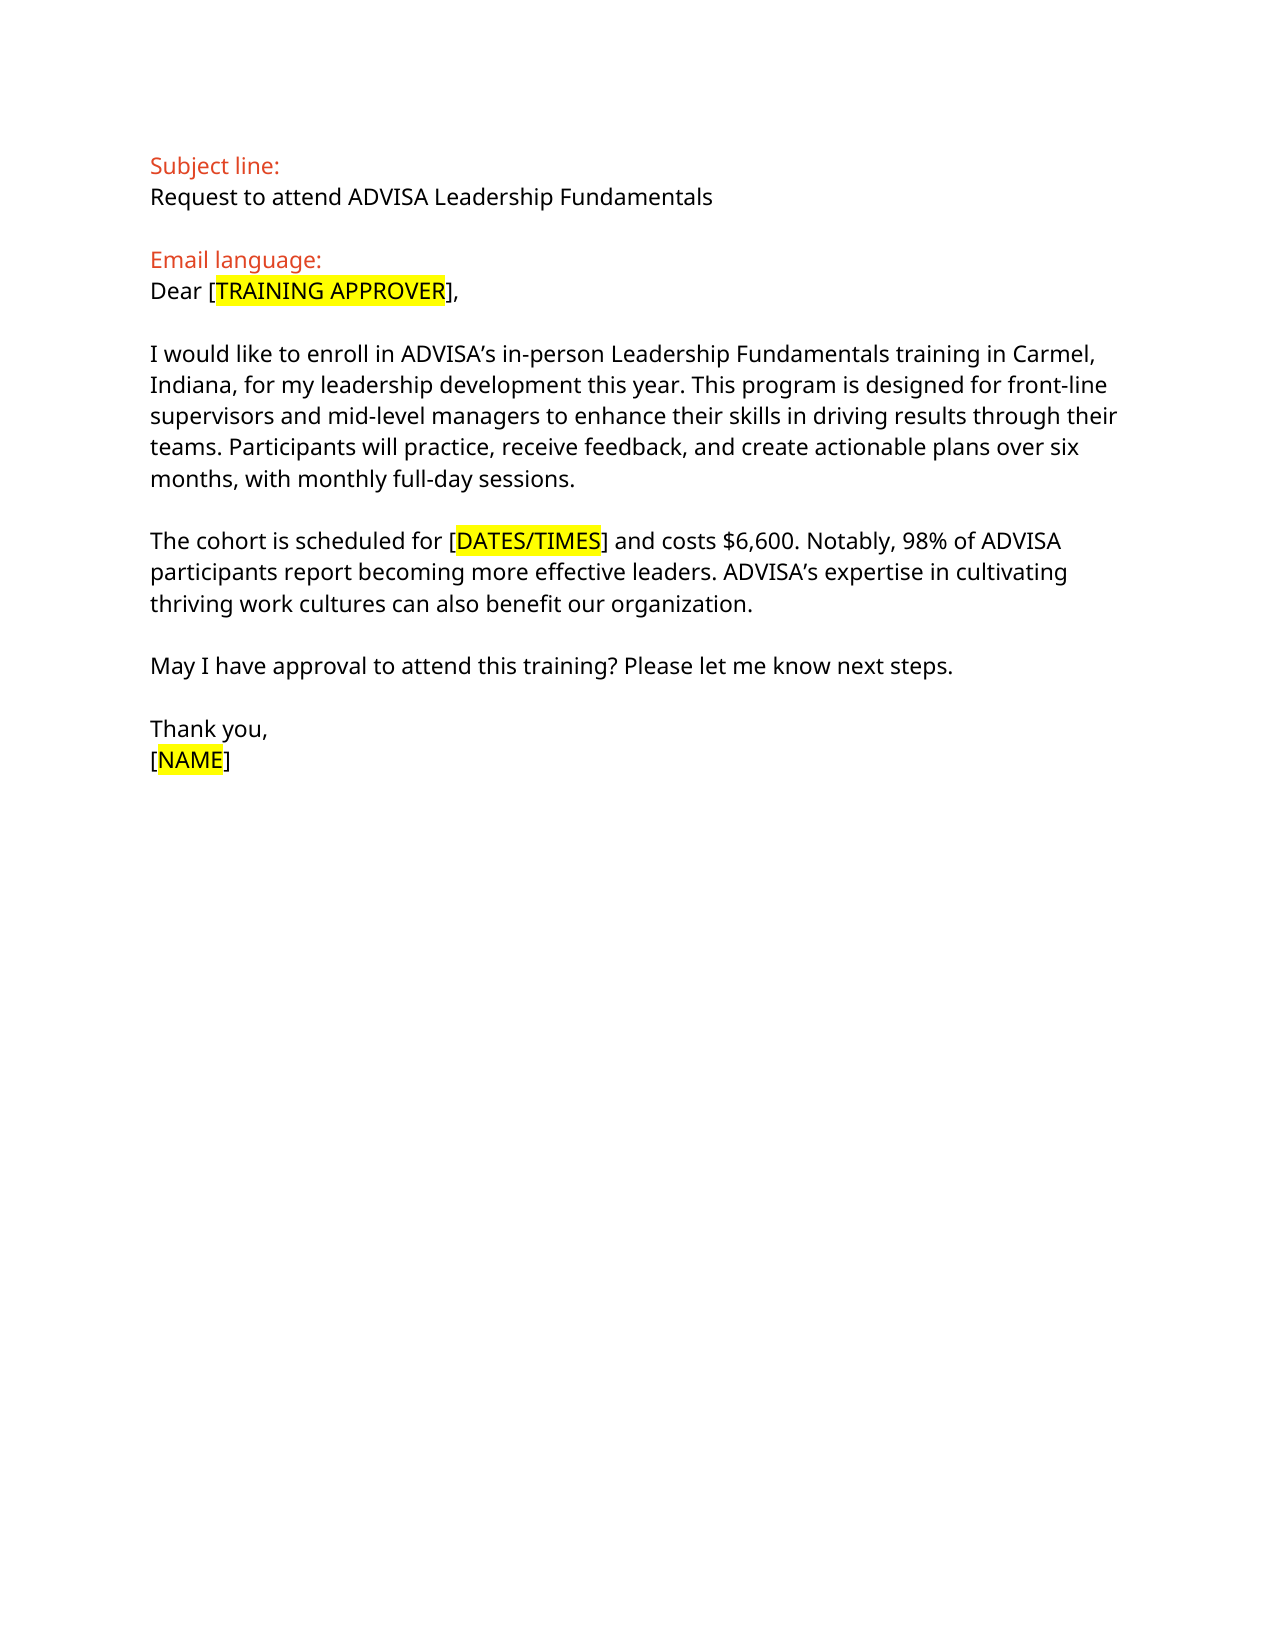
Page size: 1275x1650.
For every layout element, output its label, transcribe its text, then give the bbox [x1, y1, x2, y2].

text Thank you, [NAME] [150, 712, 1125, 775]
text Dear [TRAINING APPROVER], [445, 275, 1125, 306]
text Request to attend ADVISA Leadership Fundamentals [150, 181, 1125, 212]
text The cohort is scheduled for [DATES/TIMES] and costs $6,600. Notably, 98% of ADVISA participants report becoming more effective leaders. ADVISA’s expertise in cultivating thriving work cultures can also benefit our organization. [150, 525, 1125, 619]
text Subject line: [150, 150, 1125, 181]
text Email language: [150, 244, 1125, 275]
text May I have approval to attend this training? Please let me know next steps. [150, 650, 1125, 681]
text Dear [TRAINING APPROVER], [150, 275, 216, 306]
text I would like to enroll in ADVISA’s in-person Leadership Fundamentals training in Carmel, Indiana, for my leadership development this year. This program is designed for front-line supervisors and mid-level managers to enhance their skills in driving results through their teams. Participants will practice, receive feedback, and create actionable plans over six months, with monthly full-day sessions. [150, 337, 1125, 494]
